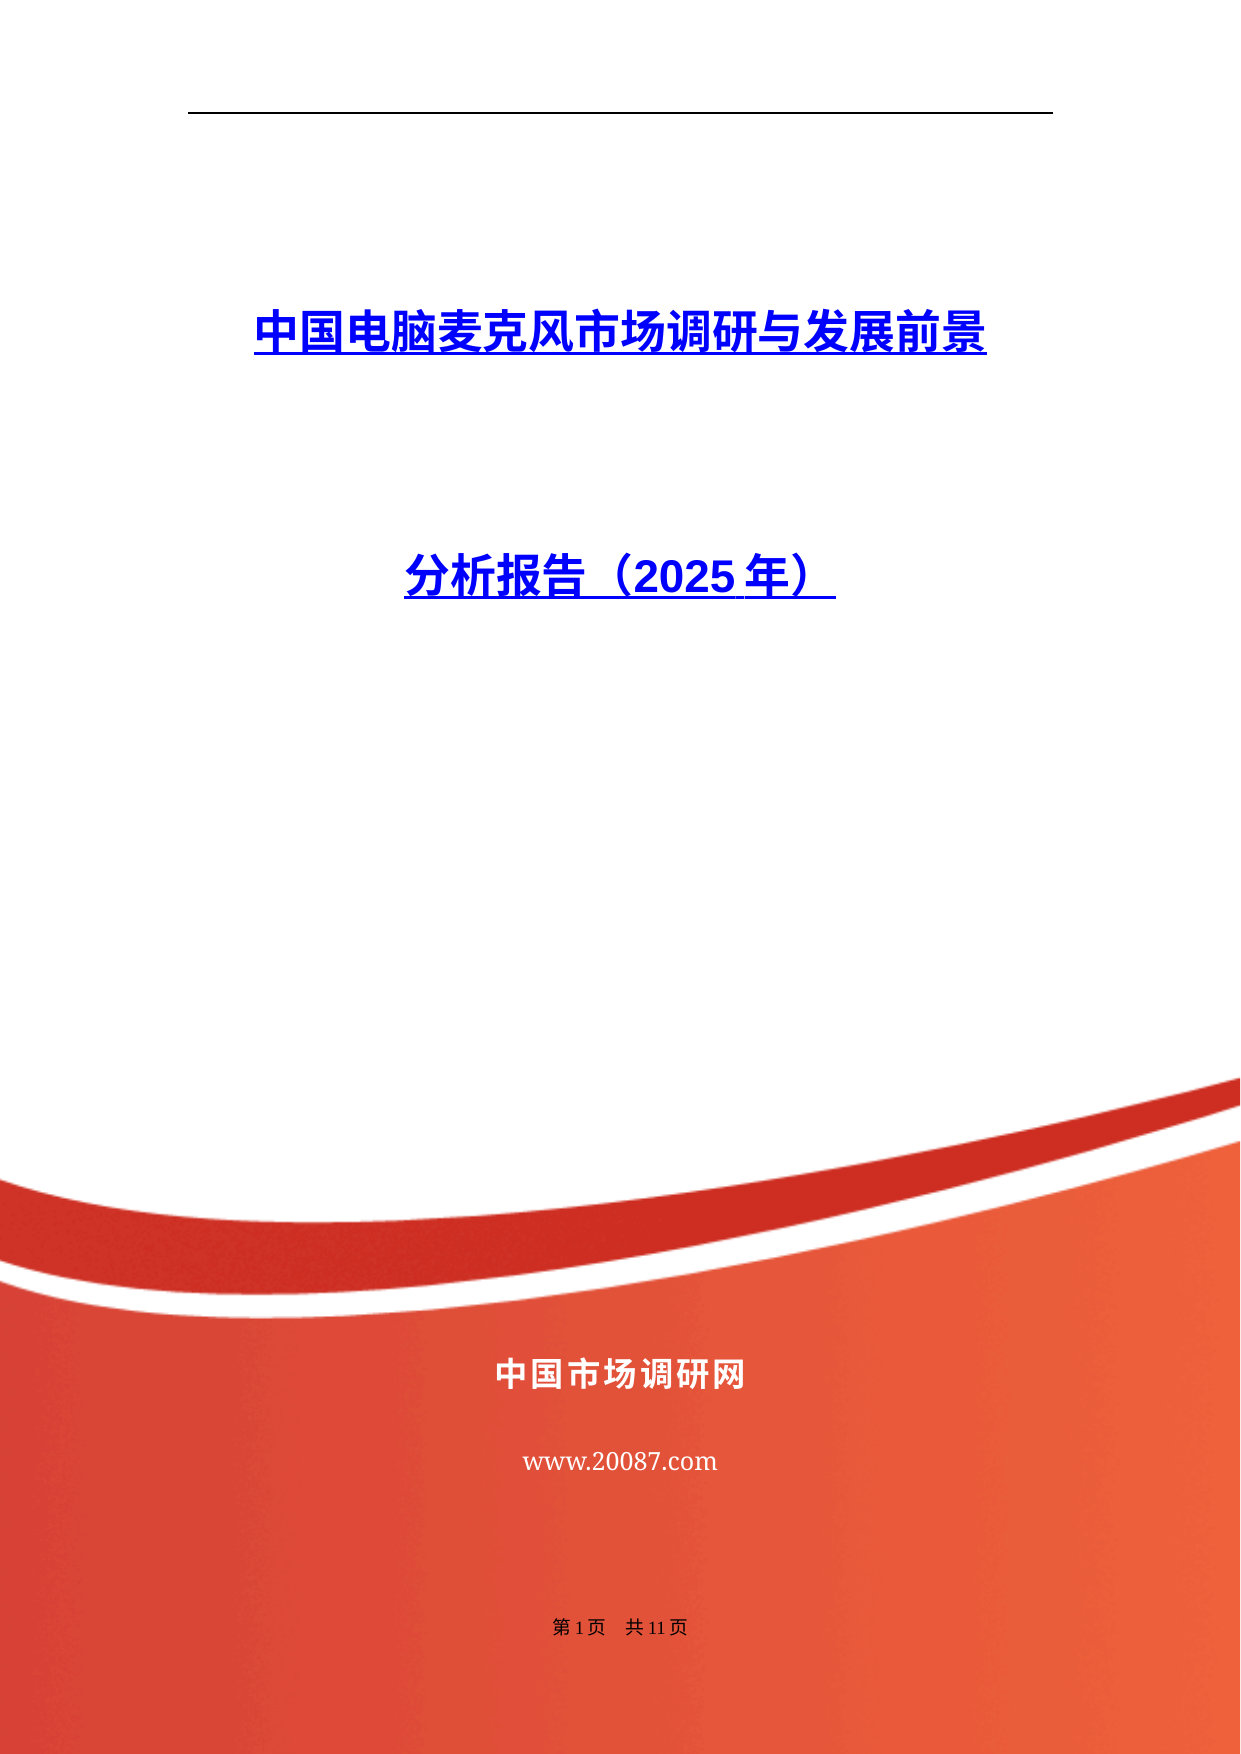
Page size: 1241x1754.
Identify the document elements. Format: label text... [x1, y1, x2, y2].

subtitle 中国市场调研网 [187, 1339, 1053, 1404]
text www.20087.com [187, 1428, 1053, 1493]
table_header 中国电脑麦克风市场调研与发展前景分析报告（2025年） [188, 207, 1053, 773]
picture [0, 1006, 1241, 1754]
